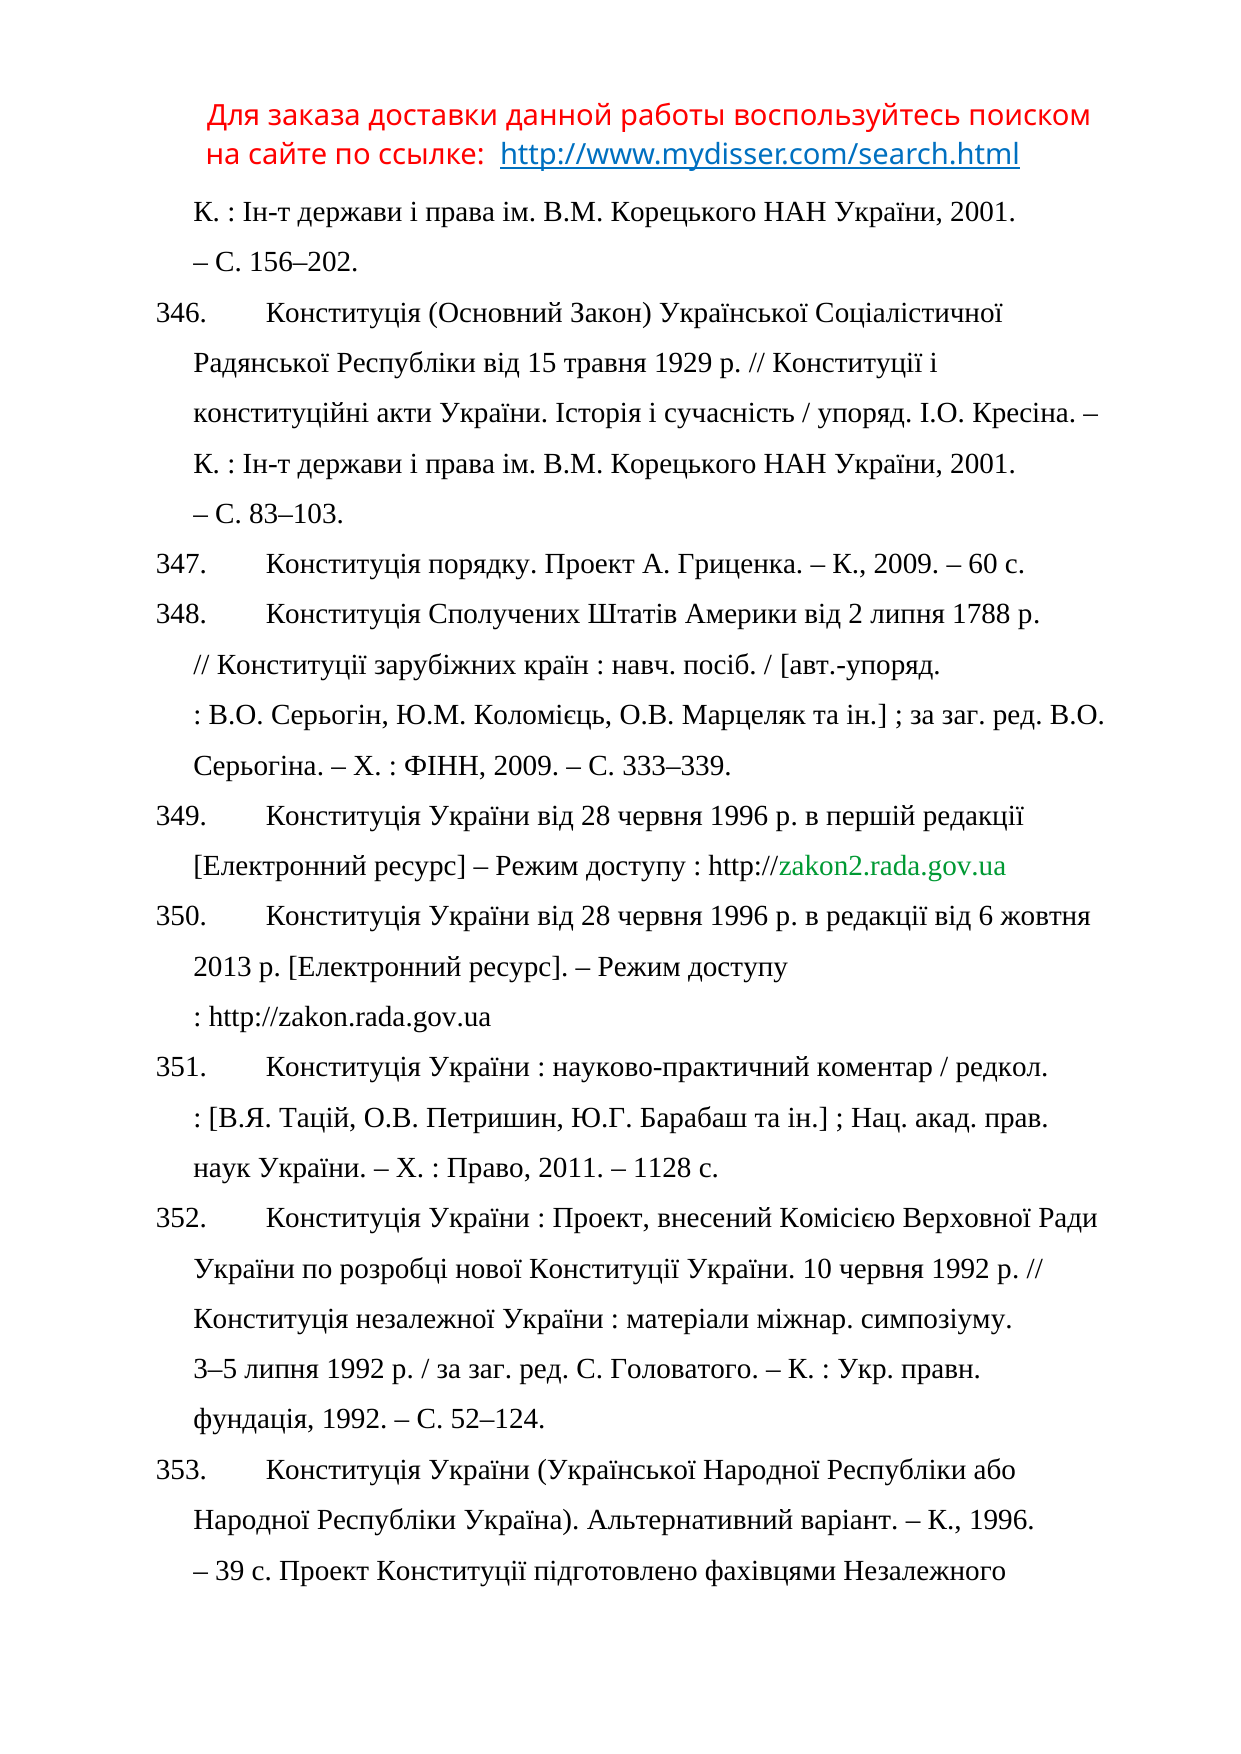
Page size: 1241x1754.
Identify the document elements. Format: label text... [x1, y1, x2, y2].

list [156, 1452, 1107, 1586]
list Конституція України : науково-практичний коментар / редкол. : [В.Я. Тацій, О.В. Петришин, Ю.Г. Барабаш та ін.] ; Нац. акад. прав. наук України. – Х. : Право, 2011. – 1128 с. [156, 1049, 1107, 1184]
list Конституція України від 28 червня 1996 р. в редакції від 6 жовтня 2013 р. [Електронний ресурс]. – Режим доступу : http://zakon.rada.gov.ua [156, 898, 1107, 1033]
list Конституція України : Проект, внесений Комісією Верховної Ради України по розробці нової Конституції України. 10 червня 1992 р. // Конституція незалежної України : матеріали міжнар. симпозіуму. 3–5 липня 1992 р. / за заг. ред. С. Головатого. – К. : Укр. правн. фундація, 1992. – С. 52–124. [156, 1200, 1107, 1435]
list Конституція Сполучених Штатів Америки від 2 липня 1788 р. // Конституції зарубіжних країн : навч. посіб. / [авт.-упоряд. : В.О. Серьогін, Ю.М. Коломієць, О.В. Марцеляк та ін.] ; за заг. ред. В.О. Серьогіна. – Х. : ФІНН, 2009. – С. 333–339. [156, 597, 1107, 781]
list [156, 194, 1107, 278]
list Конституція порядку. Проект А. Гриценка. – К., 2009. – 60 с. [156, 546, 1107, 580]
list Конституція України від 28 червня 1996 р. в першій редакції [Електронний ресурс] – Режим доступу : http://zakon2.rada.gov.ua [156, 798, 1107, 882]
list Конституція (Основний Закон) Української Соціалістичної Радянської Республіки від 15 травня 1929 р. // Конституції і конституційні акти України. Історія і сучасність / упоряд. І.О. Кресіна. – К. : Ін-т держави і права ім. В.М. Корецького НАН України, 2001. – С. 83–103. [156, 295, 1107, 529]
